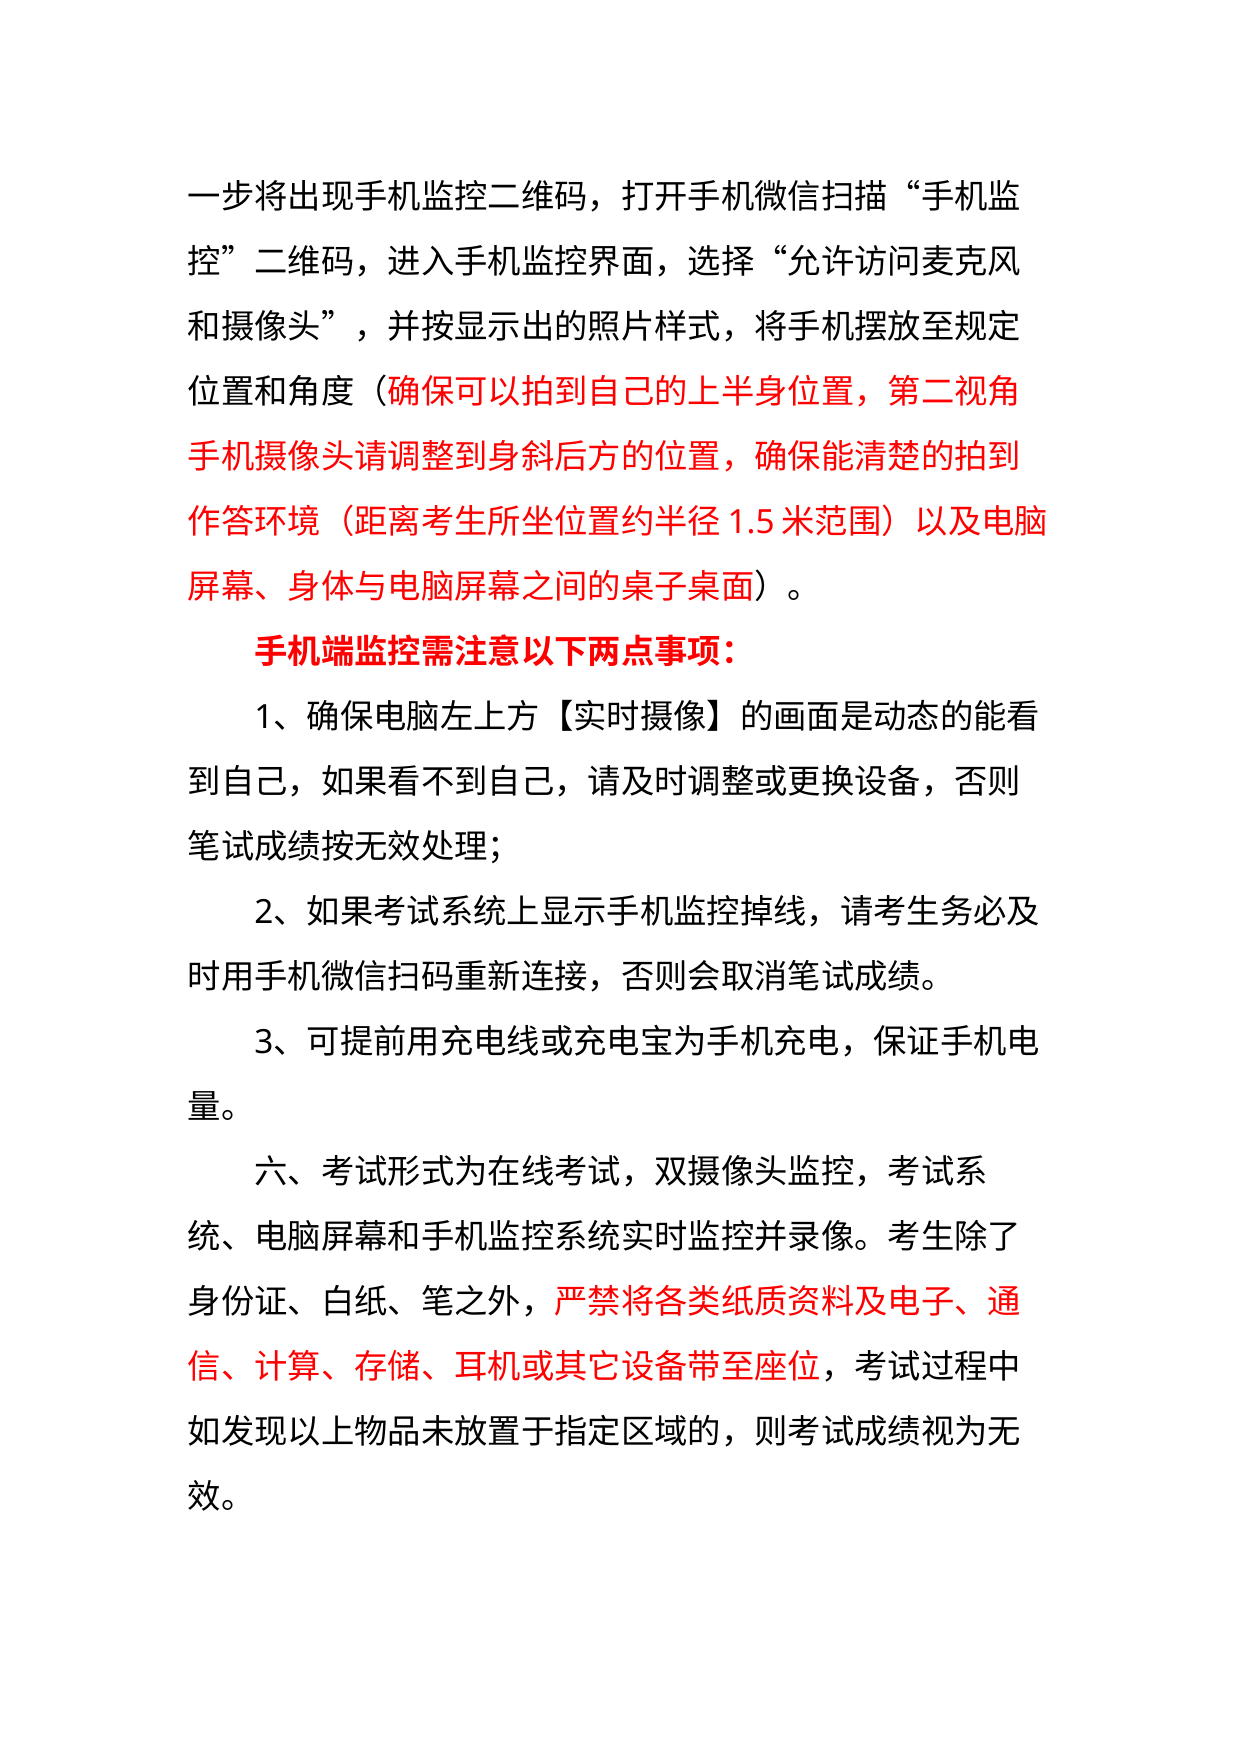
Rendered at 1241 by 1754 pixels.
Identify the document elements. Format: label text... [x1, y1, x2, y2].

text 手机端监控需注意以下两点事项： [187, 617, 1053, 682]
text 1、确保电脑左上方【实时摄像】的画面是动态的能看到自己，如果看不到自己，请及时调整或更换设备，否则笔试成绩按无效处理； [187, 682, 1053, 877]
text 3、可提前用充电线或充电宝为手机充电，保证手机电量。 [187, 1007, 1053, 1137]
text 六、考试形式为在线考试，双摄像头监控，考试系统、电脑屏幕和手机监控系统实时监控并录像。考生除了身份证、白纸、笔之外，严禁将各类纸质资料及电子、通信、计算、存储、耳机或其它设备带至座位，考试过程中如发现以上物品未放置于指定区域的，则考试成绩视为无效。 [187, 1137, 1053, 1527]
text 2、如果考试系统上显示手机监控掉线，请考生务必及时用手机微信扫码重新连接，否则会取消笔试成绩。 [187, 877, 1053, 1007]
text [187, 162, 1053, 617]
